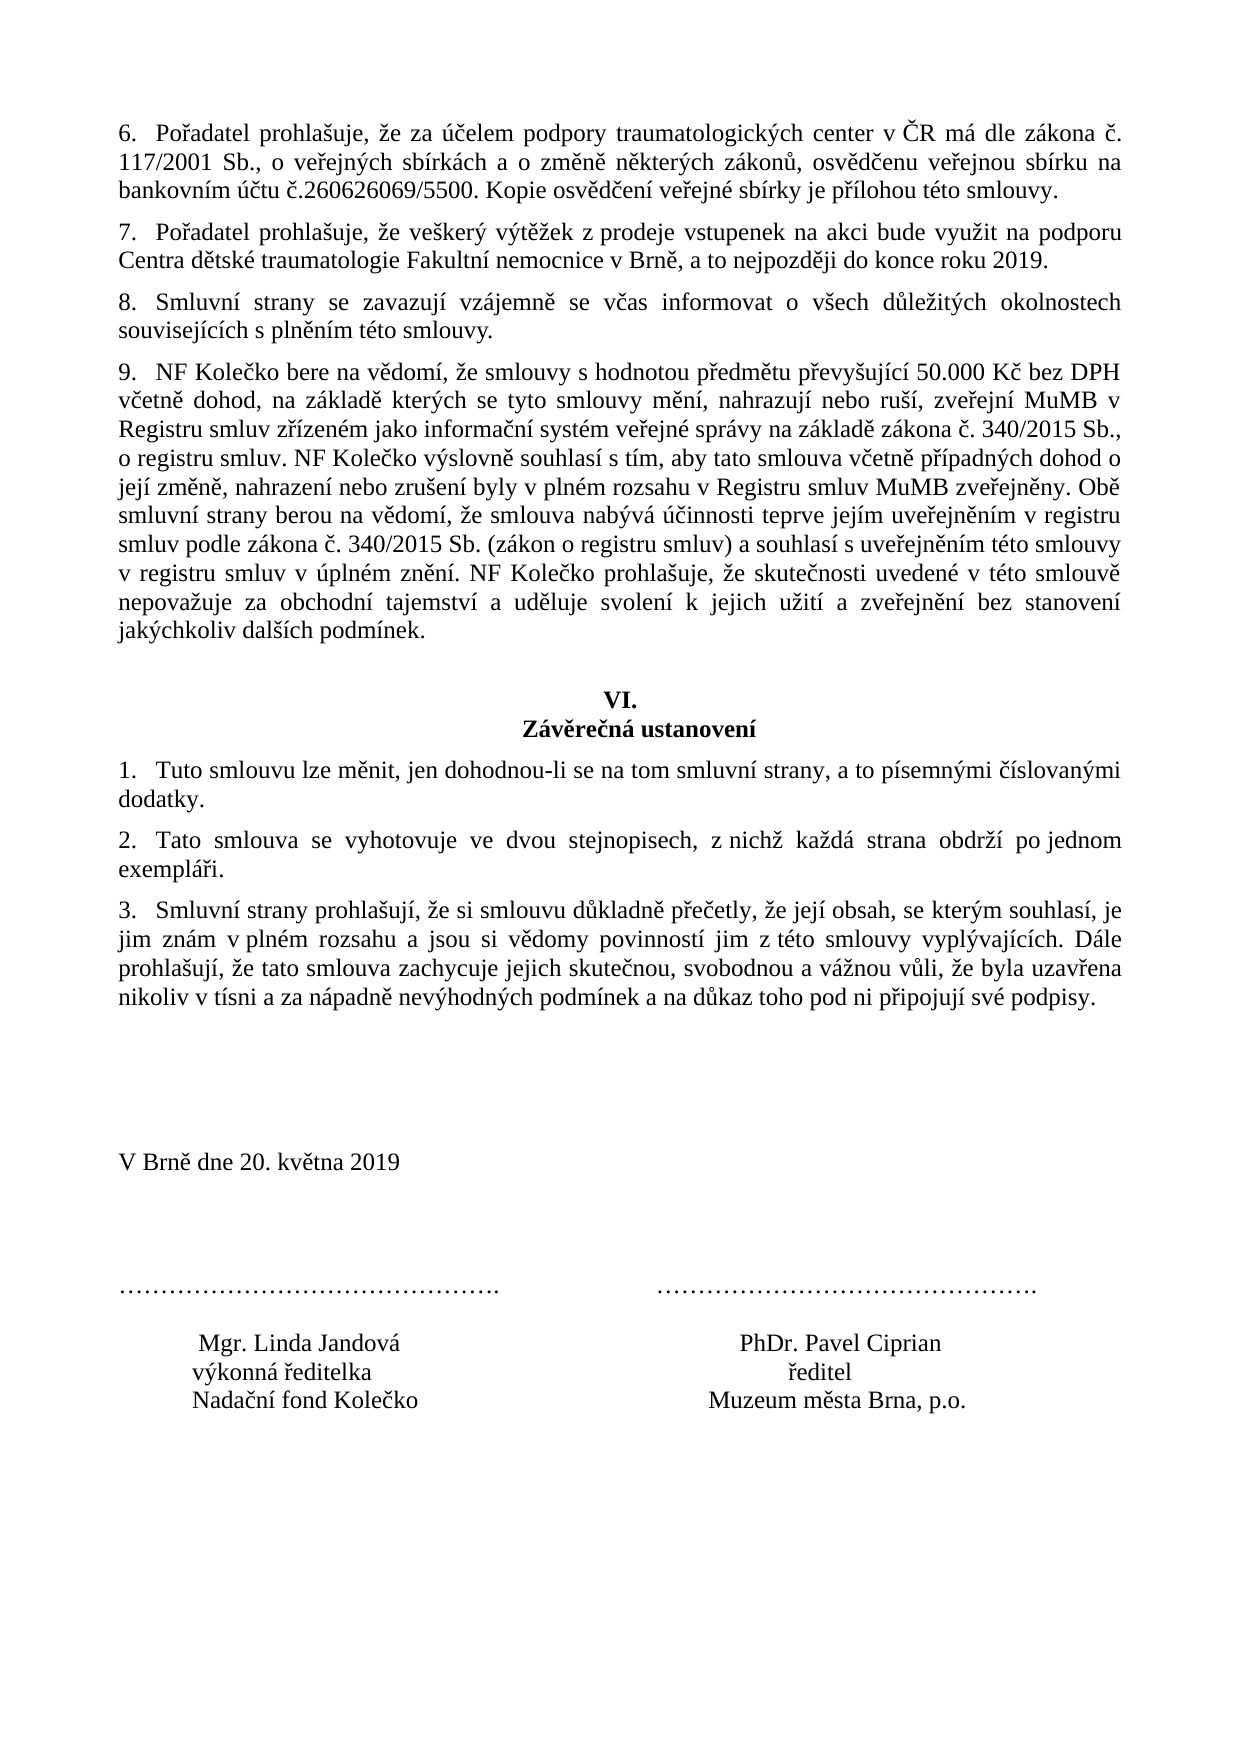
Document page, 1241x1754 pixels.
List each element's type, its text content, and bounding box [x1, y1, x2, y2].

list Pořadatel prohlašuje, že za účelem podpory traumatologických center v ČR má dle zákona č. 117/2001 Sb., o veřejných sbírkách a o změně některých zákonů, osvědčenu veřejnou sbírku na bankovním účtu č.260626069/5500. Kopie osvědčení veřejné sbírky je přílohou této smlouvy. [118, 118, 1122, 204]
list Pořadatel prohlašuje, že veškerý výtěžek z prodeje vstupenek na akci bude využit na podporu Centra dětské traumatologie Fakultní nemocnice v Brně, a to nejpozději do konce roku 2019. [118, 217, 1122, 274]
list Smluvní strany se zavazují vzájemně se včas informovat o všech důležitých okolnostech souvisejících s plněním této smlouvy. [118, 287, 1122, 344]
list Smluvní strany prohlašují, že si smlouvu důkladně přečetly, že její obsah, se kterým souhlasí, je jim znám v plném rozsahu a jsou si vědomy povinností jim z této smlouvy vyplývajících. Dále prohlašují, že tato smlouva zachycuje jejich skutečnou, svobodnou a vážnou vůli, že byla uzavřena nikoliv v tísni a za nápadně nevýhodných podmínek a na důkaz toho pod ni připojují své podpisy. [118, 896, 1122, 1011]
text Mgr. Linda Jandová PhDr. Pavel Ciprian [118, 1299, 1122, 1357]
text V Brně dne 20. května 2019 [118, 1147, 1122, 1176]
list Tuto smlouvu lze měnit, jen dohodnou-li se na tom smluvní strany, a to písemnými číslovanými dodatky. [118, 756, 1122, 813]
text VI. Závěrečná ustanovení [118, 686, 1122, 743]
list NF Kolečko bere na vědomí, že smlouvy s hodnotou předmětu převyšující 50.000 Kč bez DPH včetně dohod, na základě kterých se tyto smlouvy mění, nahrazují nebo ruší, zveřejní MuMB v Registru smluv zřízeném jako informační systém veřejné správy na základě zákona č. 340/2015 Sb., o registru smluv. NF Kolečko výslovně souhlasí s tím, aby tato smlouva včetně případných dohod o její změně, nahrazení nebo zrušení byly v plném rozsahu v Registru smluv MuMB zveřejněny. Obě smluvní strany berou na vědomí, že smlouva nabývá účinnosti teprve jejím uveřejněním v registru smluv podle zákona č. 340/2015 Sb. (zákon o registru smluv) a souhlasí s uveřejněním této smlouvy v registru smluv v úplném znění. NF Kolečko prohlašuje, že skutečnosti uvedené v této smlouvě nepovažuje za obchodní tajemství a uděluje svolení k jejich užití a zveřejnění bez stanovení jakýchkoliv dalších podmínek. [118, 357, 1122, 644]
text ………………………………………. ………………………………………. [118, 1271, 1122, 1299]
list Tato smlouva se vyhotovuje ve dvou stejnopisech, z nichž každá strana obdrží po jednom exempláři. [118, 826, 1122, 883]
text výkonná ředitelka ředitel [192, 1357, 1122, 1386]
text Nadační fond Kolečko Muzeum města Brna, p.o. [118, 1386, 1122, 1443]
